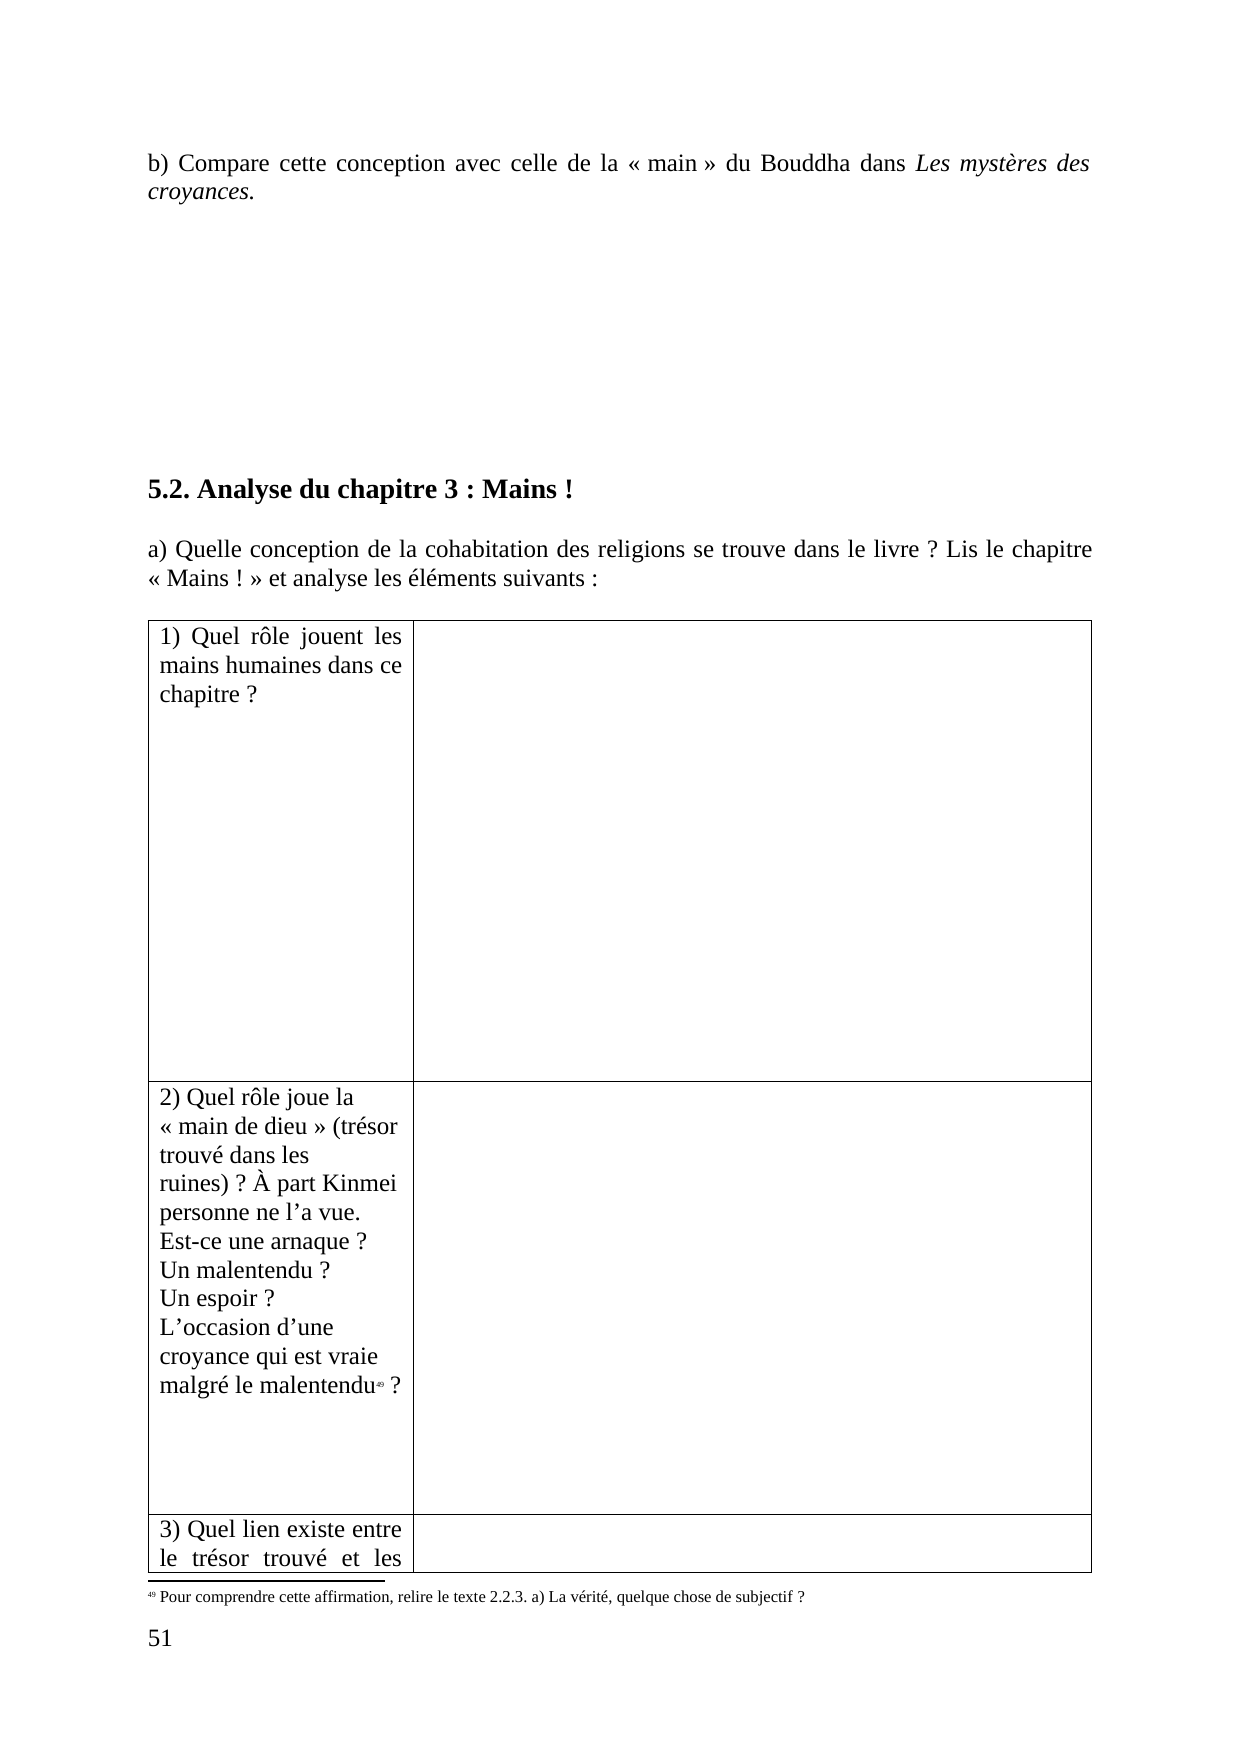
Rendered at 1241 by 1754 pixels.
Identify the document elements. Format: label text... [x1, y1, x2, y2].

table_header [414, 621, 1091, 1081]
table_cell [149, 1515, 413, 1572]
text a) Quelle conception de la cohabitation des religions se trouve dans le livre ? Lis le chapitre « Mains ! » et analyse les éléments suivants : [148, 534, 1093, 591]
text b) Compare cette conception avec celle de la « main » du Bouddha dans Les mystères des croyances. [148, 148, 1093, 205]
table_header 1) Quel rôle jouent les mains humaines dans ce chapitre ? [149, 621, 413, 1081]
table_cell [414, 1082, 1091, 1513]
table_cell [414, 1515, 1091, 1572]
subtitle 5.2. Analyse du chapitre 3 : Mains ! [148, 472, 1093, 505]
table_cell 2) Quel rôle joue la « main de dieu » (trésor trouvé dans les ruines) ? à part Kinmei personne ne l’a vue. Est-ce une arnaque ? Un malentendu ? Un espoir ? L’occasion d’une croyance qui est vraie malgré le malentendu ? [149, 1082, 413, 1513]
